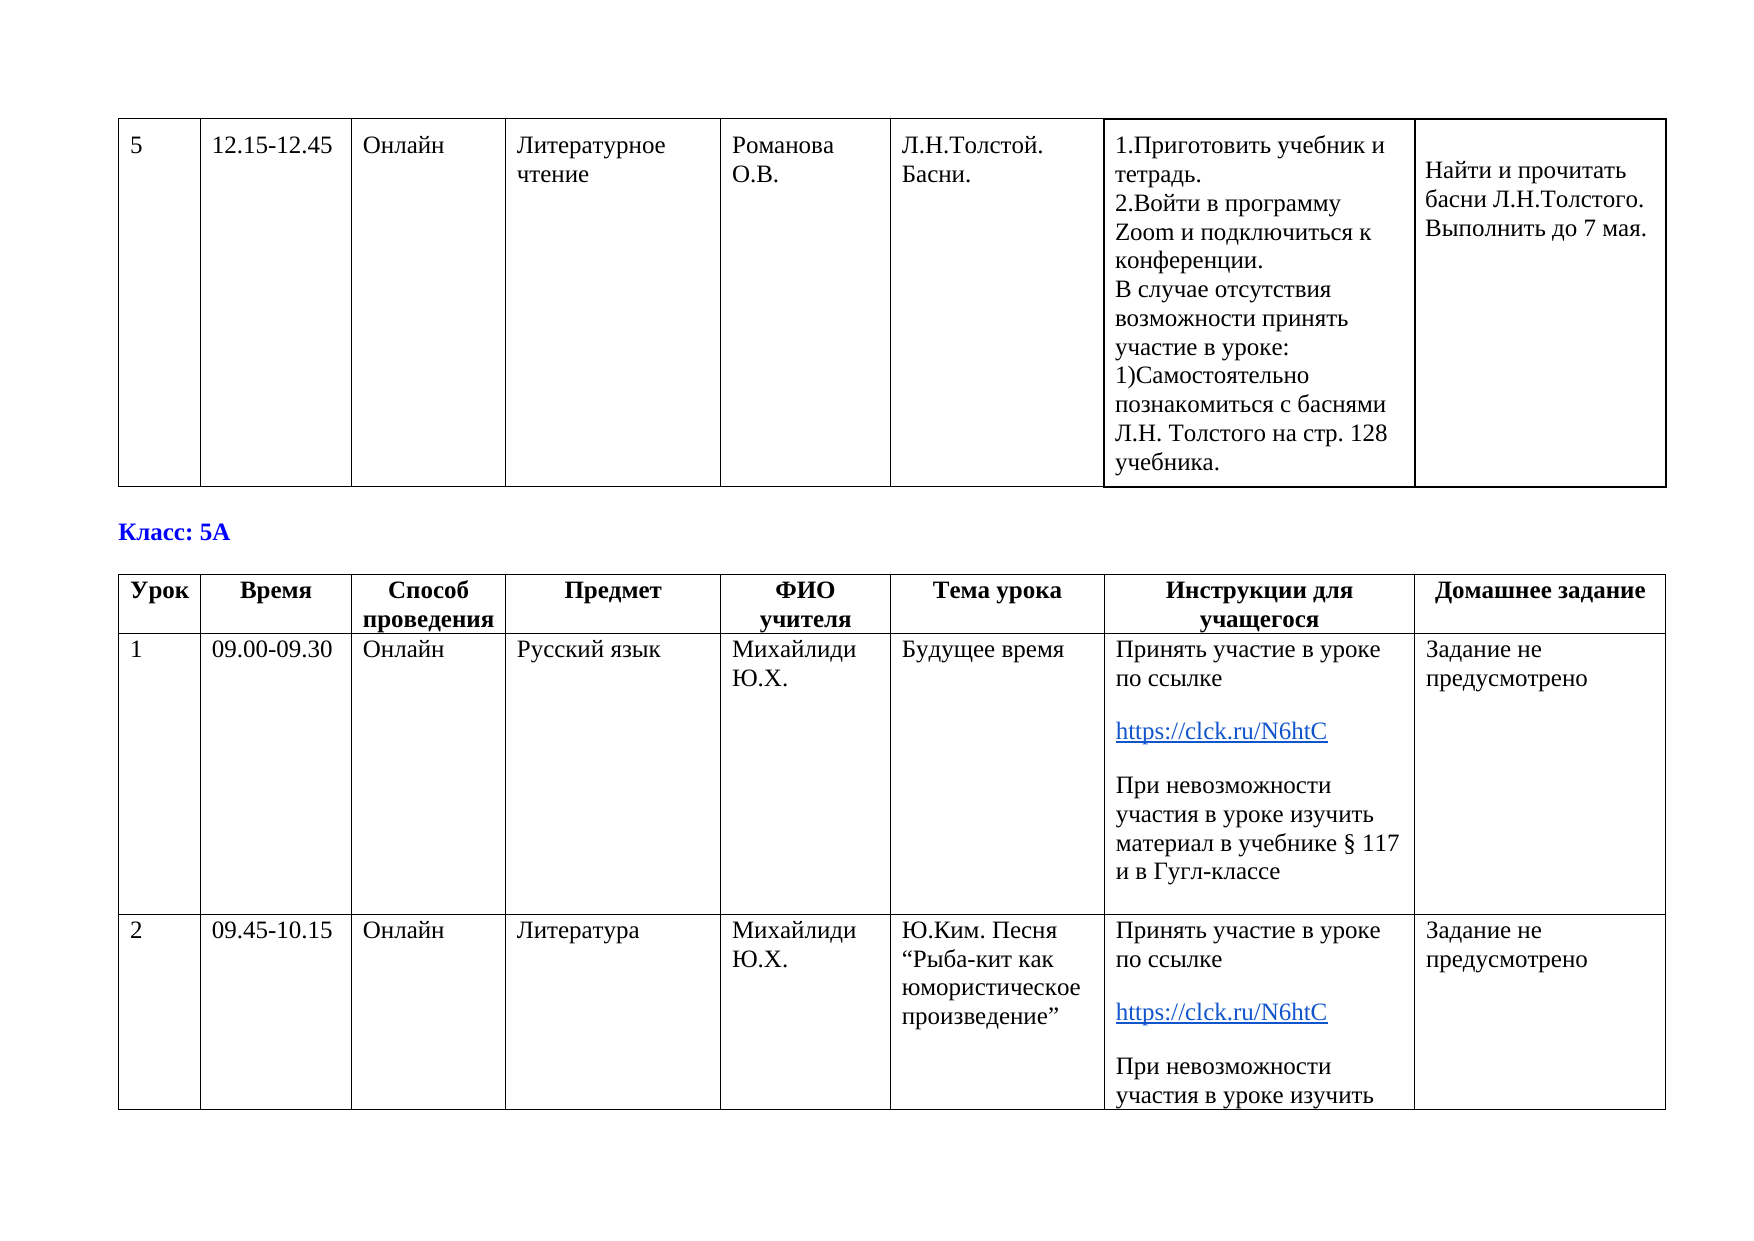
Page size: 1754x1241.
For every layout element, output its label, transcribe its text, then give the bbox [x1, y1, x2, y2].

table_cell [891, 915, 1104, 1109]
table_cell Онлайн [352, 915, 505, 1109]
table_header ФИО учителя [721, 575, 890, 633]
table_cell Романова О.В. [721, 119, 890, 486]
table_cell 5 [119, 119, 200, 486]
table_cell 1.Приготовить учебник и тетрадь. 2.Войти в программу Zoom и подключиться к конференции. В случае отсутствия возможности принять участие в уроке: 1)Самостоятельно познакомиться с баснями Л.Н. Толстого на стр. 128 учебника. [1105, 120, 1414, 486]
table_header Способ проведения [352, 575, 505, 633]
table_cell 2 [119, 915, 200, 1109]
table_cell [1415, 915, 1665, 1109]
table_header Тема урока [891, 575, 1104, 633]
table_cell Найти и прочитать басни Л.Н.Толстого. Выполнить до 7 мая. [1416, 120, 1665, 486]
table_cell 09.45-10.15 [201, 915, 351, 1109]
table_header Урок [119, 575, 200, 633]
table_cell Михайлиди Ю.Х. [721, 915, 890, 1109]
table_cell Онлайн [352, 634, 505, 914]
table_cell Литература [506, 915, 720, 1109]
text Класс: 5А [118, 517, 1636, 546]
table_cell 1 [119, 634, 200, 914]
table_cell 09.00-09.30 [201, 634, 351, 914]
table_cell Будущее время [891, 634, 1104, 914]
table_cell Принять участие в уроке по ссылке https://clck.ru/N6htC При невозможности участия в уроке изучить материал в учебнике § 117 и в Гугл-классе [1105, 634, 1414, 914]
table_cell Русский язык [506, 634, 720, 914]
table_cell 12.15-12.45 [201, 119, 351, 486]
table_header Время [201, 575, 351, 633]
table_cell Задание не предусмотрено [1415, 634, 1665, 914]
table_cell Онлайн [352, 119, 505, 486]
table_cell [1105, 915, 1414, 1109]
table_header Предмет [506, 575, 720, 633]
table_cell Л.Н.Толстой. Басни. [891, 119, 1103, 486]
table_header Домашнее задание [1415, 575, 1665, 633]
table_cell Литературное чтение [506, 119, 720, 486]
table_cell Михайлиди Ю.Х. [721, 634, 890, 914]
table_header Инструкции для учащегося [1105, 575, 1414, 633]
